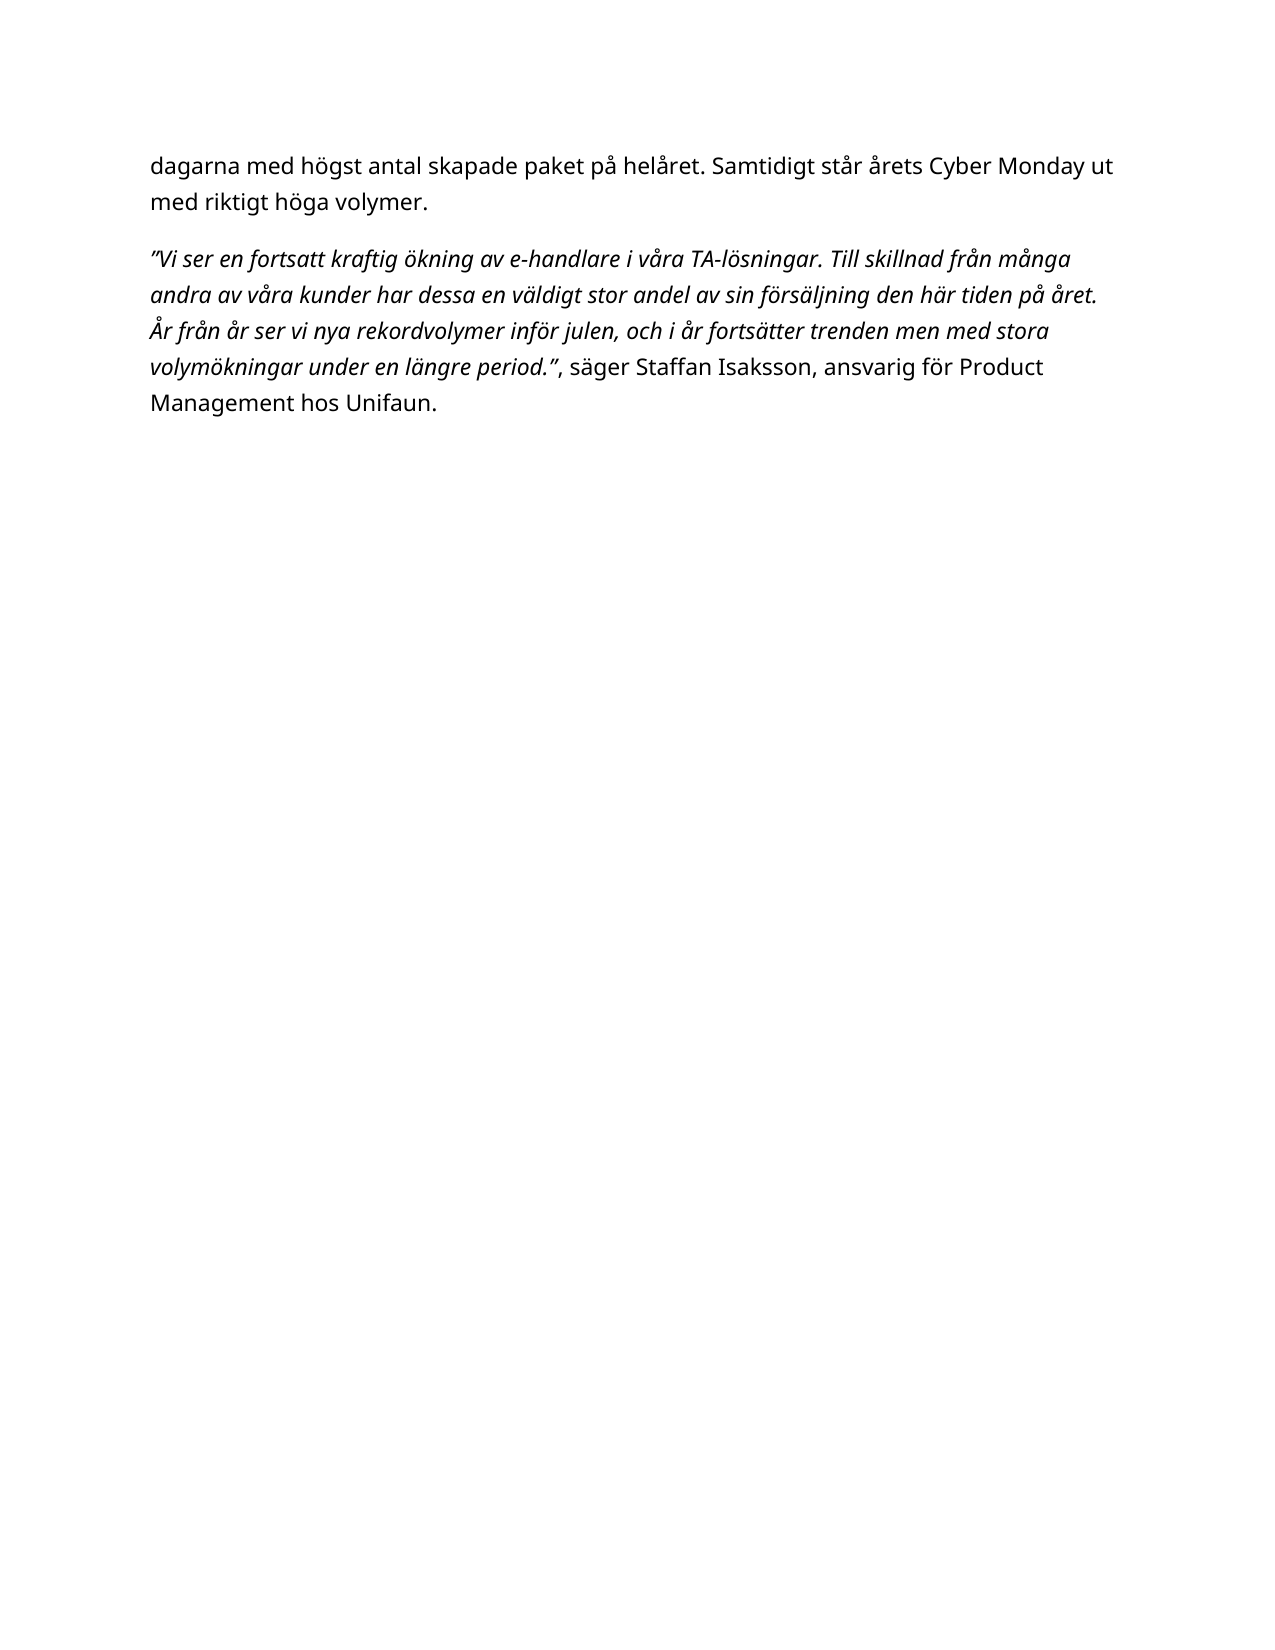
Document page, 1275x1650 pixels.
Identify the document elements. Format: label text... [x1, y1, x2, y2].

text ”Vi ser en fortsatt kraftig ökning av e-handlare i våra TA-lösningar. Till skillnad från många andra av våra kunder har dessa en väldigt stor andel av sin försäljning den här tiden på året. År från år ser vi nya rekordvolymer inför julen, och i år fortsätter trenden men med stora volymökningar under en längre period.”, säger Staffan Isaksson, ansvarig för Product Management hos Unifaun. [150, 243, 1125, 418]
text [150, 150, 1125, 217]
